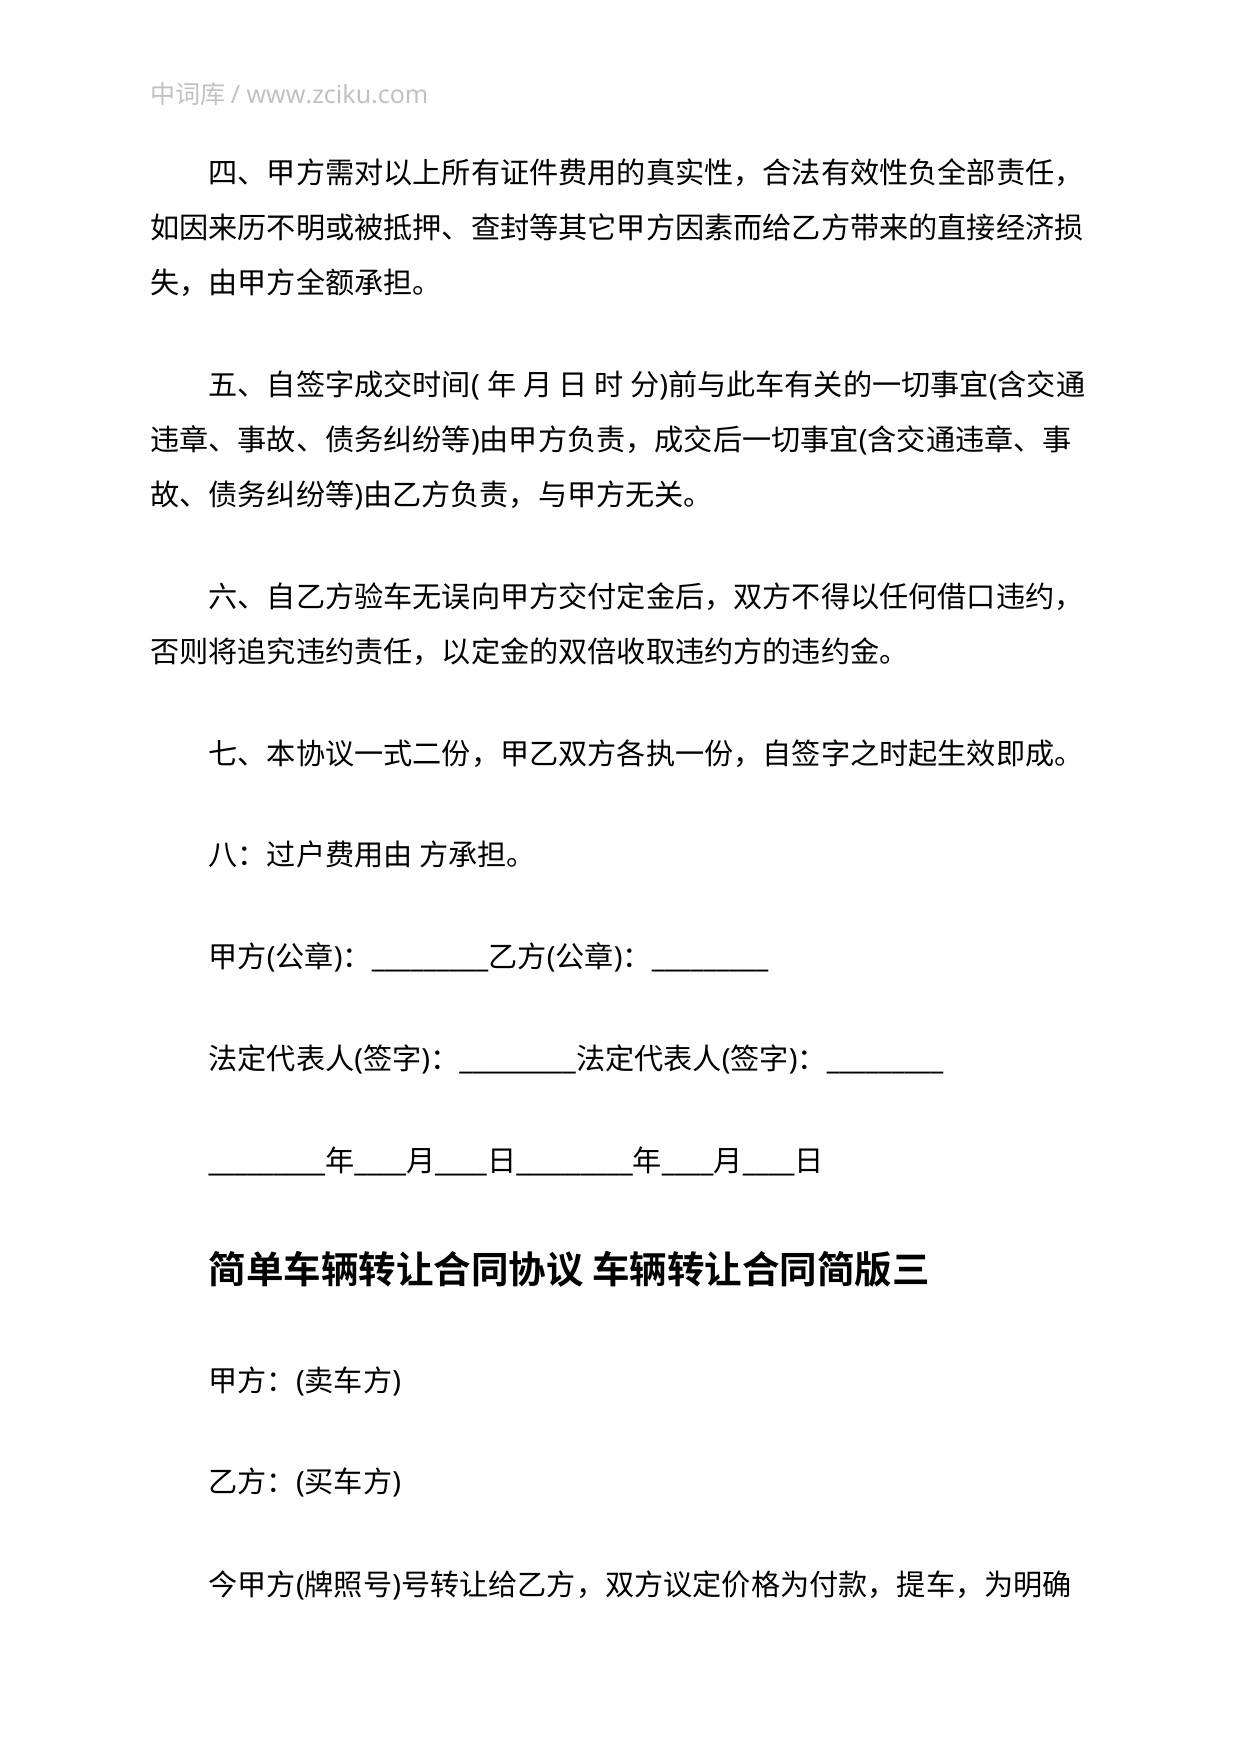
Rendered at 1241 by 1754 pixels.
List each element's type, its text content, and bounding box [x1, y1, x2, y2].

text 甲方(公章)：_________乙方(公章)：_________ [150, 934, 1090, 976]
text 八：过户费用由 方承担。 [150, 832, 1090, 874]
text 甲方：(卖车方) [150, 1357, 1090, 1399]
text 乙方：(买车方) [150, 1459, 1090, 1501]
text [150, 1561, 1090, 1603]
text 五、自签字成交时间( 年 月 日 时 分)前与此车有关的一切事宜(含交通违章、事故、债务纠纷等)由甲方负责，成交后一切事宜(含交通违章、事故、债务纠纷等)由乙方负责，与甲方无关。 [150, 362, 1090, 514]
text 简单车辆转让合同协议 车辆转让合同简版三 [150, 1240, 1090, 1294]
text 七、本协议一式二份，甲乙双方各执一份，自签字之时起生效即成。 [150, 730, 1090, 772]
text 法定代表人(签字)：_________法定代表人(签字)：_________ [150, 1036, 1090, 1078]
text 六、自乙方验车无误向甲方交付定金后，双方不得以任何借口违约，否则将追究违约责任，以定金的双倍收取违约方的违约金。 [150, 573, 1090, 671]
text 四、甲方需对以上所有证件费用的真实性，合法有效性负全部责任，如因来历不明或被抵押、查封等其它甲方因素而给乙方带来的直接经济损失，由甲方全额承担。 [150, 150, 1090, 302]
text _________年____月____日_________年____月____日 [150, 1138, 1090, 1180]
